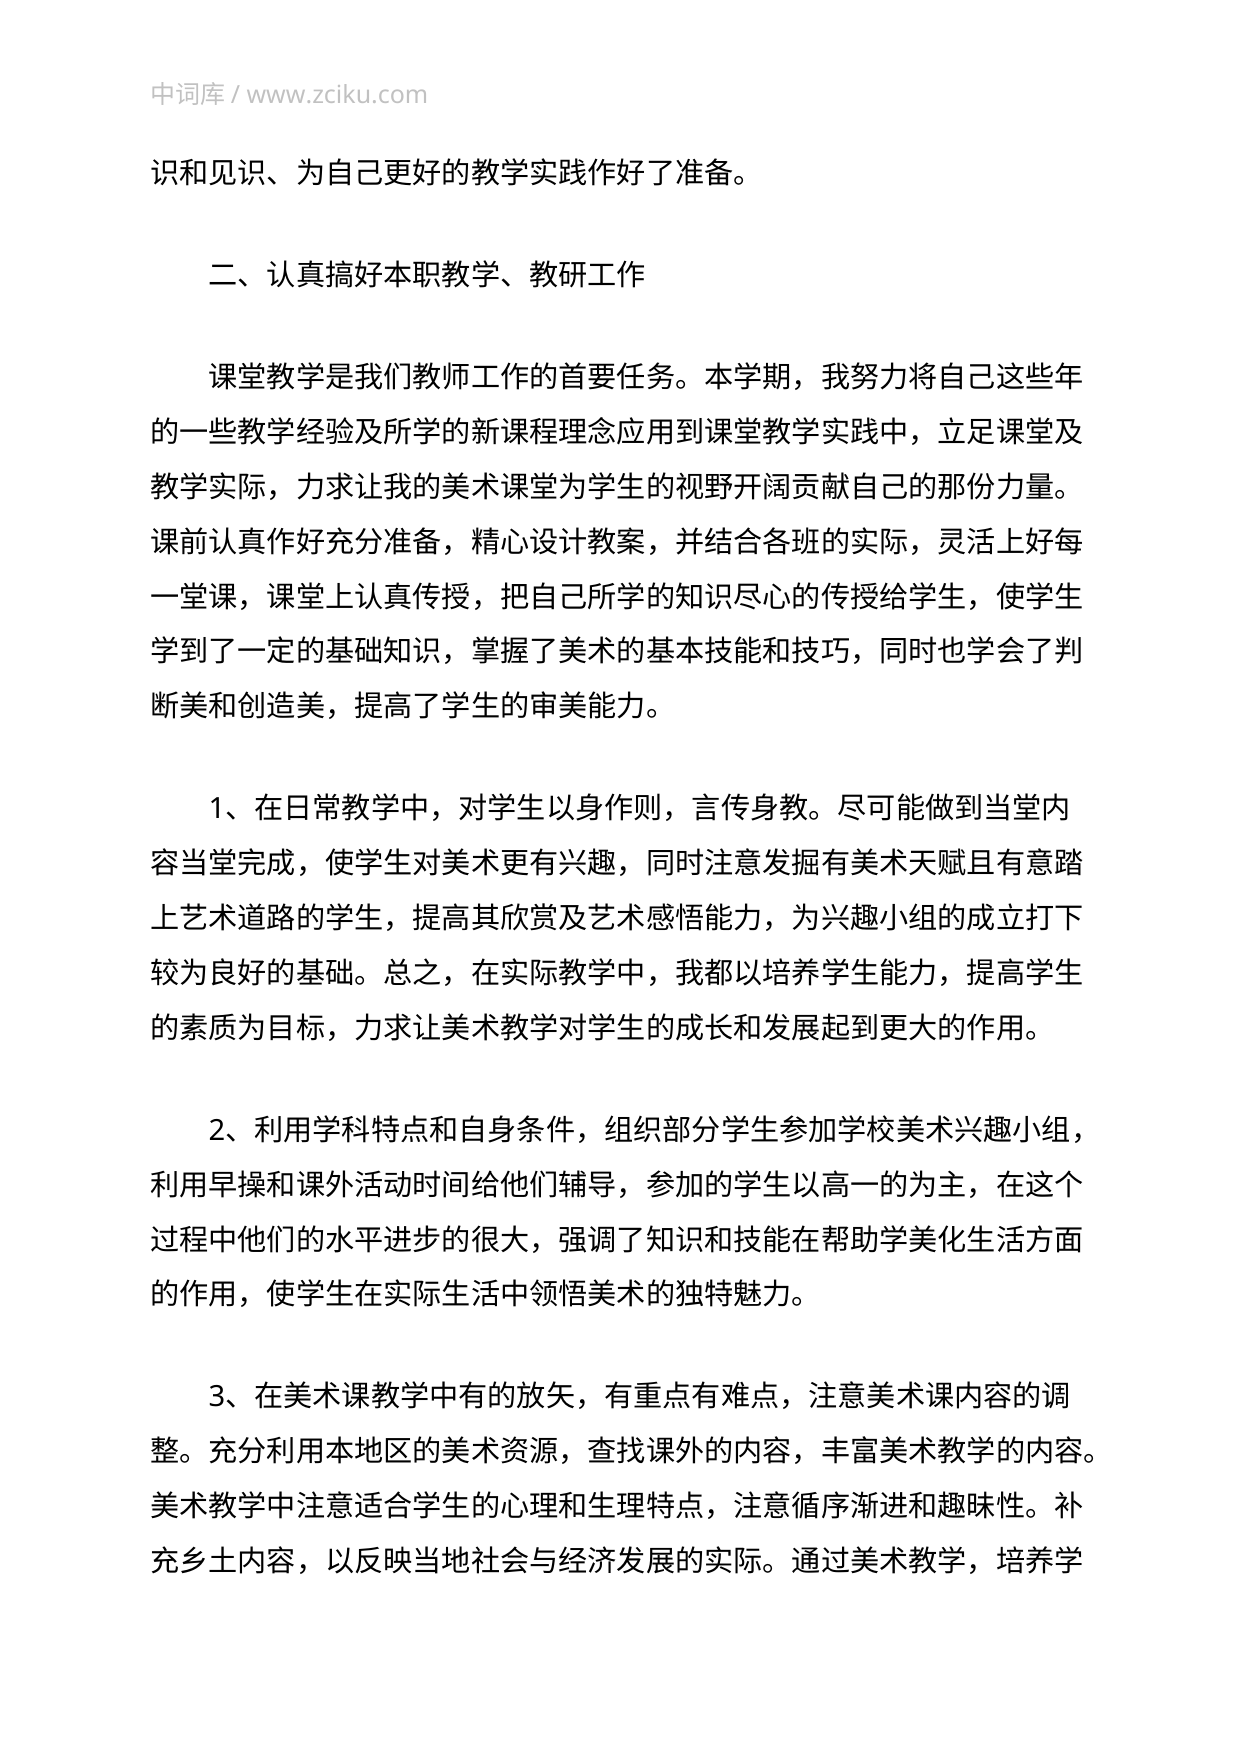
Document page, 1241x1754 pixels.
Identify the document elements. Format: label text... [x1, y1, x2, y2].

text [150, 1373, 1090, 1580]
text 二、认真搞好本职教学、教研工作 [150, 252, 1090, 294]
text 1、在日常教学中，对学生以身作则，言传身教。尽可能做到当堂内容当堂完成，使学生对美术更有兴趣，同时注意发掘有美术天赋且有意踏上艺术道路的学生，提高其欣赏及艺术感悟能力，为兴趣小组的成立打下较为良好的基础。总之，在实际教学中，我都以培养学生能力，提高学生的素质为目标，力求让美术教学对学生的成长和发展起到更大的作用。 [150, 785, 1090, 1047]
text 课堂教学是我们教师工作的首要任务。本学期，我努力将自己这些年的一些教学经验及所学的新课程理念应用到课堂教学实践中，立足课堂及教学实际，力求让我的美术课堂为学生的视野开阔贡献自己的那份力量。课前认真作好充分准备，精心设计教案，并结合各班的实际，灵活上好每一堂课，课堂上认真传授，把自己所学的知识尽心的传授给学生，使学生学到了一定的基础知识，掌握了美术的基本技能和技巧，同时也学会了判断美和创造美，提高了学生的审美能力。 [150, 353, 1090, 725]
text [150, 150, 1090, 192]
text 2、利用学科特点和自身条件，组织部分学生参加学校美术兴趣小组，利用早操和课外活动时间给他们辅导，参加的学生以高一的为主，在这个过程中他们的水平进步的很大，强调了知识和技能在帮助学美化生活方面的作用，使学生在实际生活中领悟美术的独特魅力。 [150, 1106, 1090, 1313]
